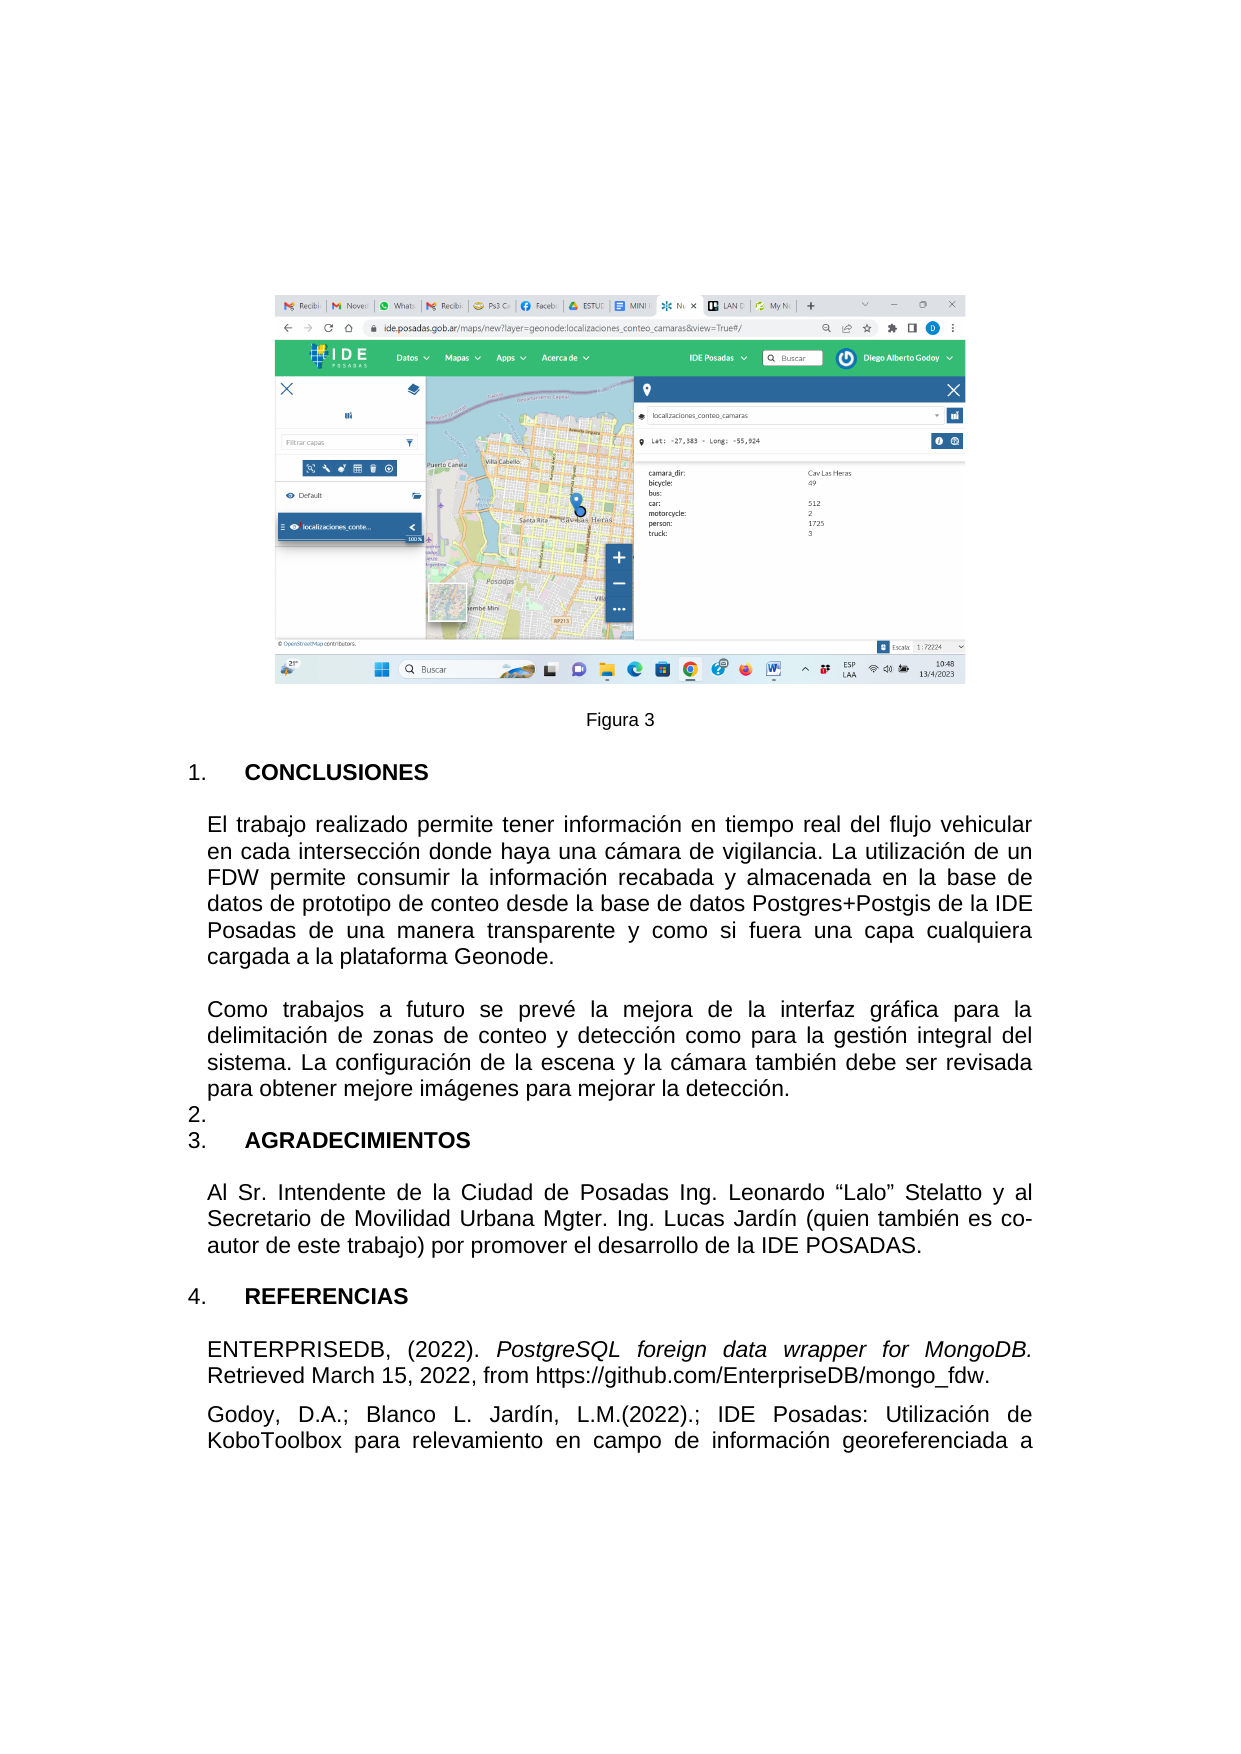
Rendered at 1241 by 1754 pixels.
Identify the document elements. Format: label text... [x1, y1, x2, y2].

list AGRADECIMIENTOS [207, 1127, 1033, 1154]
text Como trabajos a futuro se prevé la mejora de la interfaz gráfica para la delimitación de zonas de conteo y detección como para la gestión integral del sistema. La configuración de la escena y la cámara también debe ser revisada para obtener mejore imágenes para mejorar la detección. [207, 996, 1033, 1101]
list CONCLUSIONES [207, 758, 1033, 785]
text Al Sr. Intendente de la Ciudad de Posadas Ing. Leonardo “Lalo” Stelatto y al Secretario de Movilidad Urbana Mgter. Ing. Lucas Jardín (quien también es co-autor de este trabajo) por promover el desarrollo de la IDE POSADAS. [207, 1179, 1033, 1258]
picture [274, 295, 966, 684]
list REFERENCIAS [207, 1283, 1033, 1309]
text El trabajo realizado permite tener información en tiempo real del flujo vehicular en cada intersección donde haya una cámara de vigilancia. La utilización de un FDW permite consumir la información recabada y almacenada en la base de datos de prototipo de conteo desde la base de datos Postgres+Postgis de la IDE Posadas de una manera transparente y como si fuera una capa cualquiera cargada a la plataforma Geonode. [207, 811, 1033, 969]
text ENTERPRISEDB, (2022). PostgreSQL foreign data wrapper for MongoDB. Retrieved March 15, 2022, from https://github.com/EnterpriseDB/mongo_fdw. [207, 1336, 1033, 1388]
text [207, 1401, 1033, 1453]
